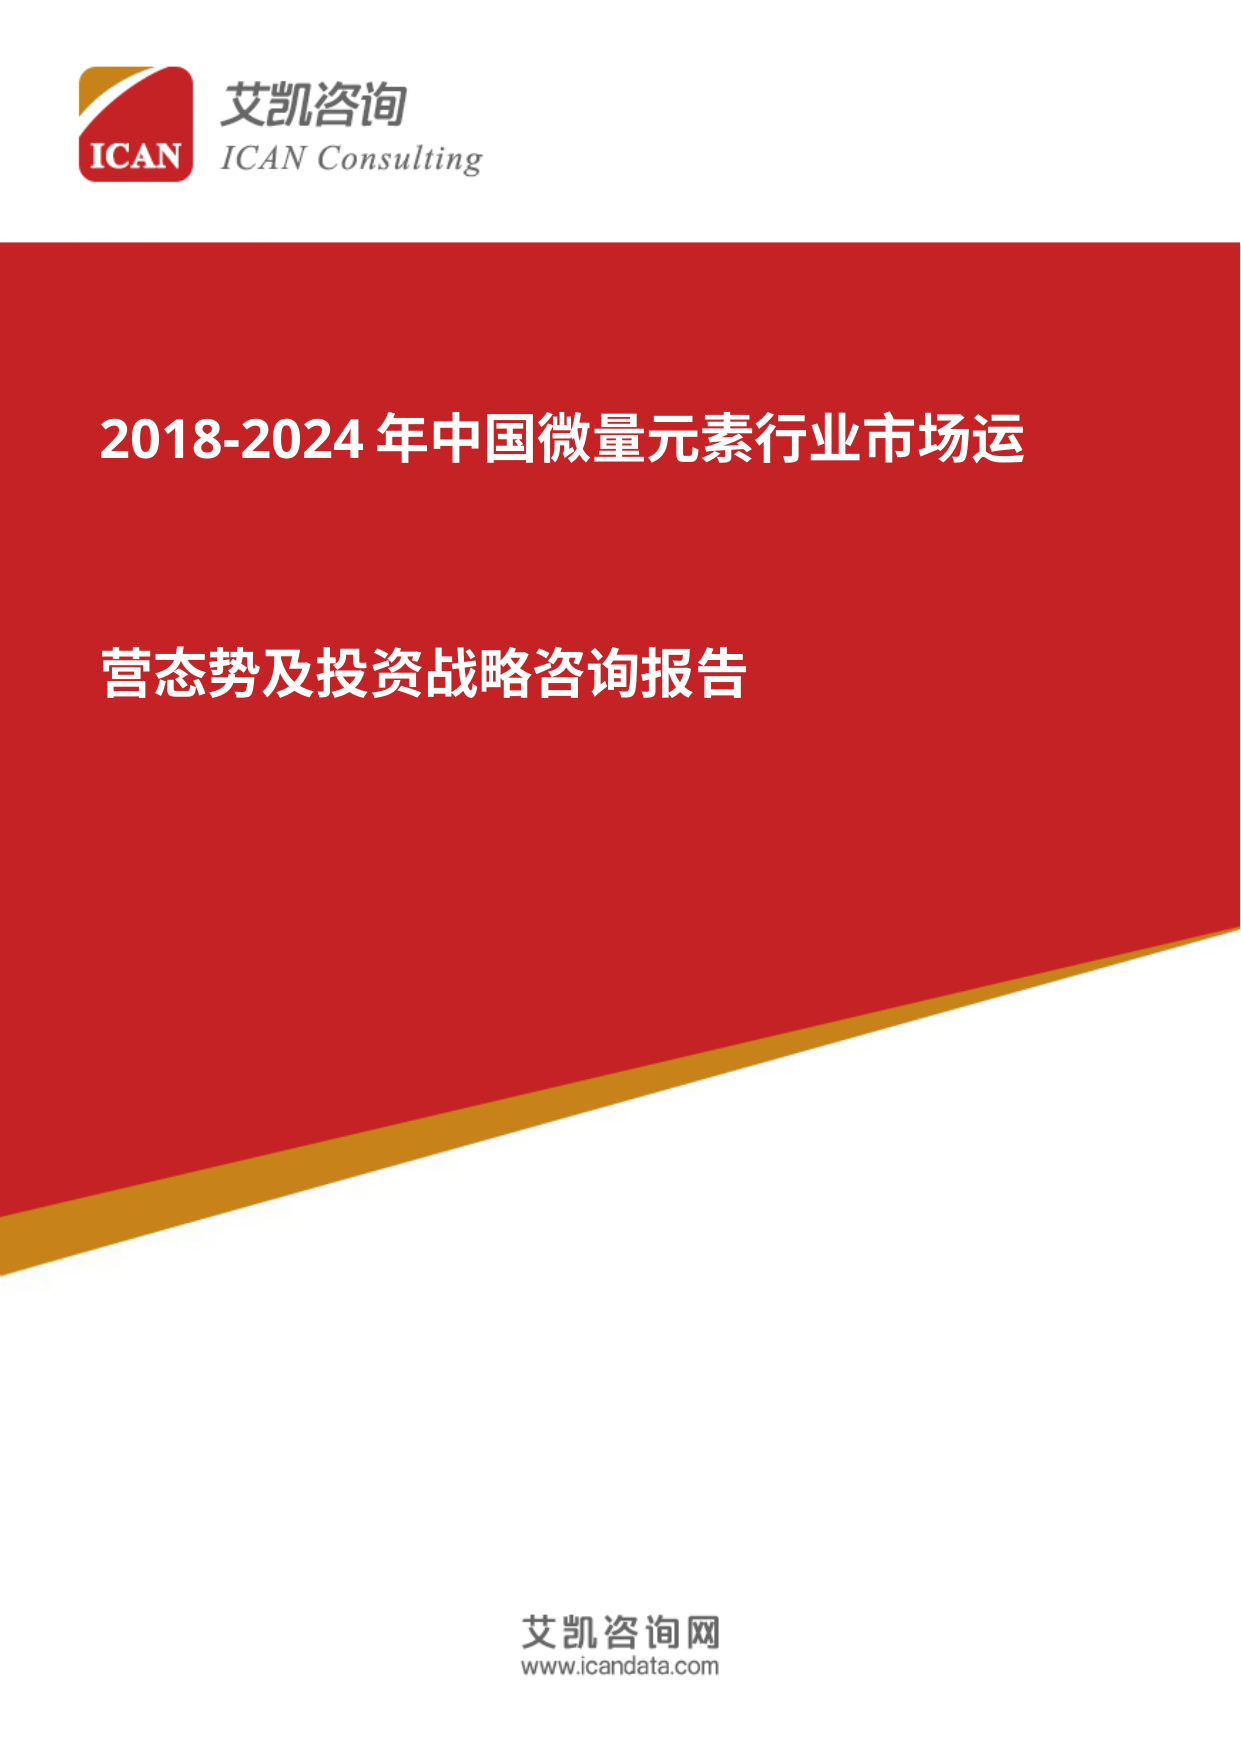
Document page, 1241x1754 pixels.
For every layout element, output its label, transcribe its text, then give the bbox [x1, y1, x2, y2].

subtitle 2018-2024年中国微量元素行业市场运营态势及投资战略咨询报告 [99, 386, 1053, 718]
picture [0, 5, 1241, 1754]
